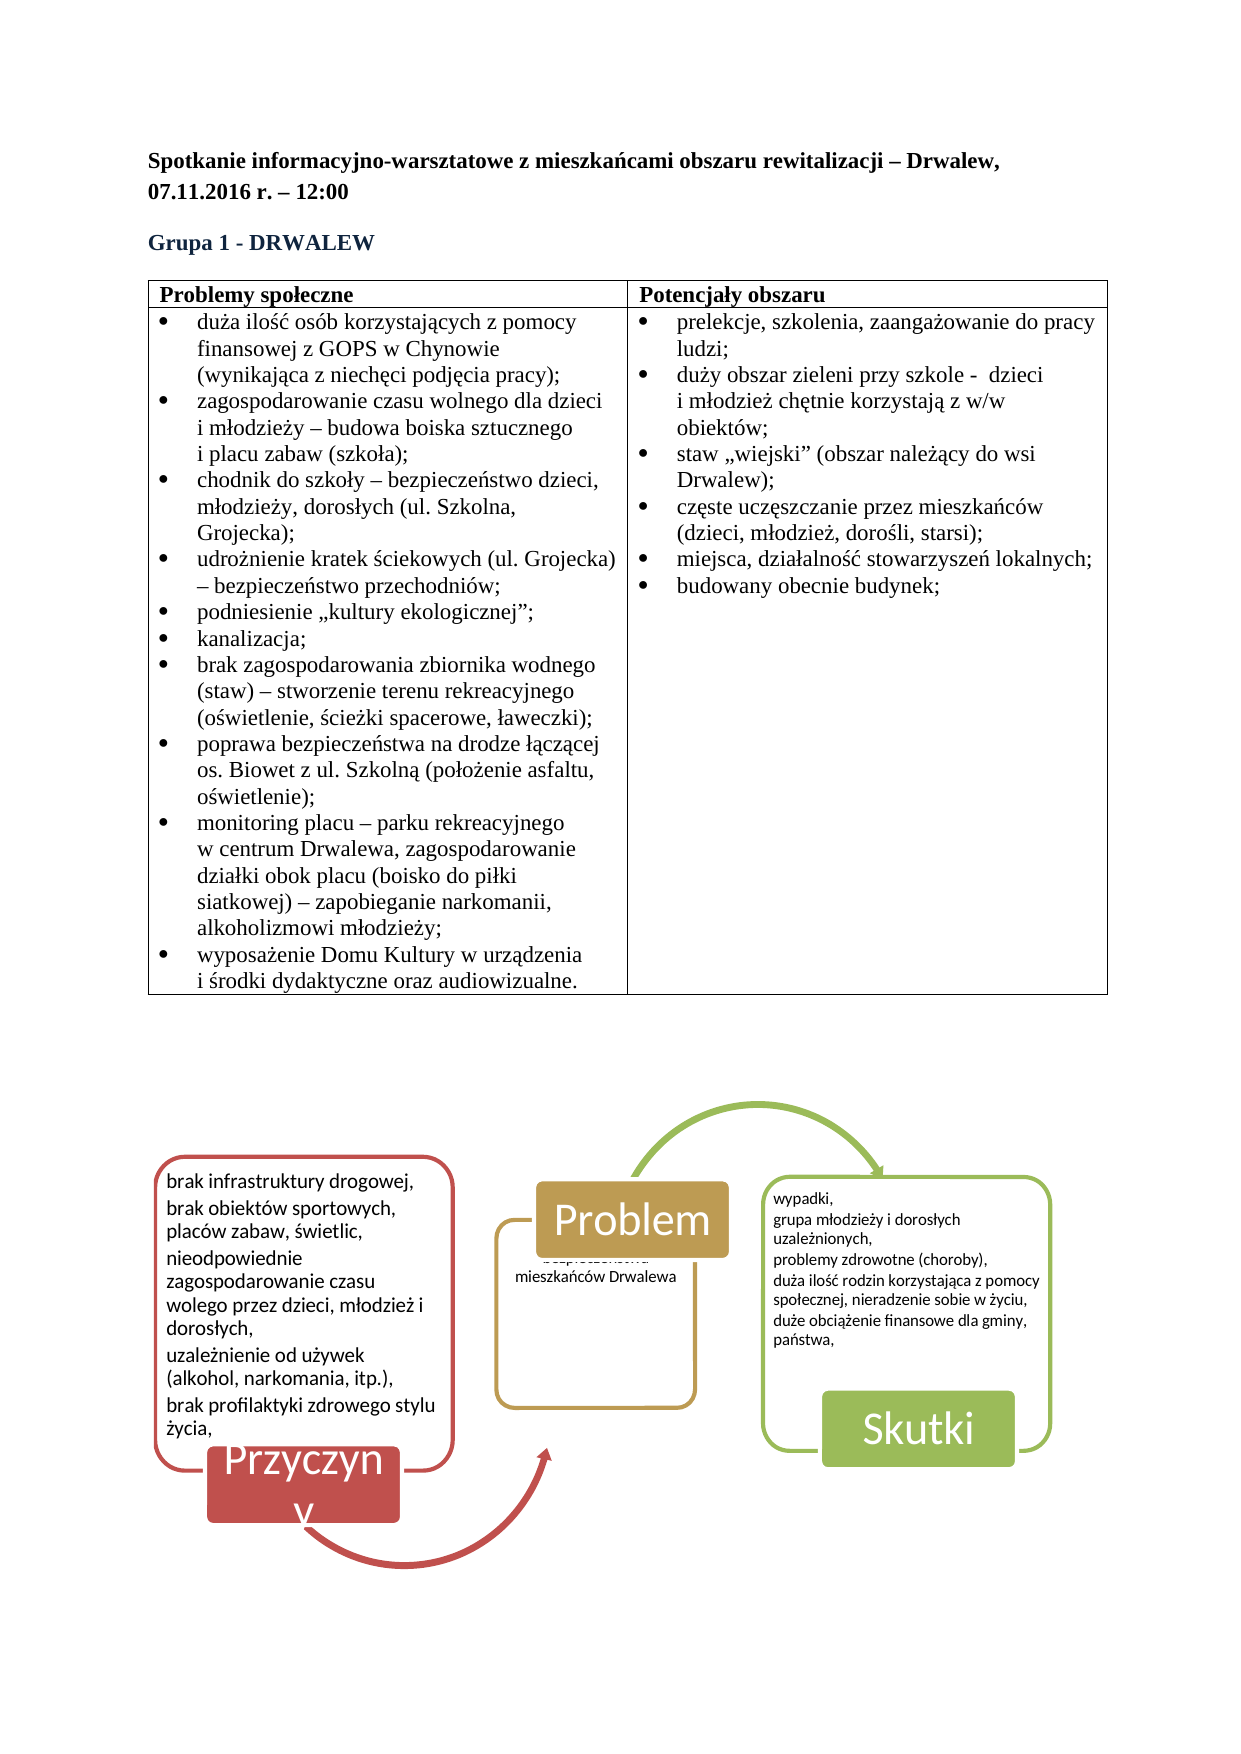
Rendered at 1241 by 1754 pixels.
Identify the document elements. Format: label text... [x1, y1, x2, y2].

text 07.11.2016 r. – 12:00 [148, 178, 1093, 204]
table_header Potencjały obszaru [628, 281, 1107, 307]
table_cell prelekcje, szkolenia, zaangażowanie do pracy ludzi; duży obszar zieleni przy szkole - dzieci i młodzież chętnie korzystają z w/w obiektów; staw „wiejski” (obszar należący do wsi Drwalew); częste uczęszczanie przez mieszkańców (dzieci, młodzież, dorośli, starsi); miejsca, działalność stowarzyszeń lokalnych; budowany obecnie budynek; [628, 308, 1107, 993]
table_cell duża ilość osób korzystających z pomocy finansowej z GOPS w Chynowie (wynikająca z niechęci podjęcia pracy); zagospodarowanie czasu wolnego dla dzieci i młodzieży – budowa boiska sztucznego i placu zabaw (szkoła); chodnik do szkoły – bezpieczeństwo dzieci, młodzieży, dorosłych (ul. Szkolna, Grojecka); udrożnienie kratek ściekowych (ul. Grojecka) – bezpieczeństwo przechodniów; podniesienie „kultury ekologicznej”; kanalizacja; brak zagospodarowania zbiornika wodnego (staw) – stworzenie terenu rekreacyjnego (oświetlenie, ścieżki spacerowe, ławeczki); poprawa bezpieczeństwa na drodze łączącej os. Biowet z ul. Szkolną (położenie asfaltu, oświetlenie); monitoring placu – parku rekreacyjnego w centrum Drwalewa, zagospodarowanie działki obok placu (boisko do piłki siatkowej) – zapobieganie narkomanii, alkoholizmowi młodzieży; wyposażenie Domu Kultury w urządzenia i środki dydaktyczne oraz audiowizualne. [149, 308, 627, 993]
text Spotkanie informacyjno-warsztatowe z mieszkańcami obszaru rewitalizacji – Drwalew, [148, 148, 1093, 174]
text Grupa 1 - DRWALEW [148, 229, 1093, 255]
table_header Problemy społeczne [149, 281, 627, 307]
